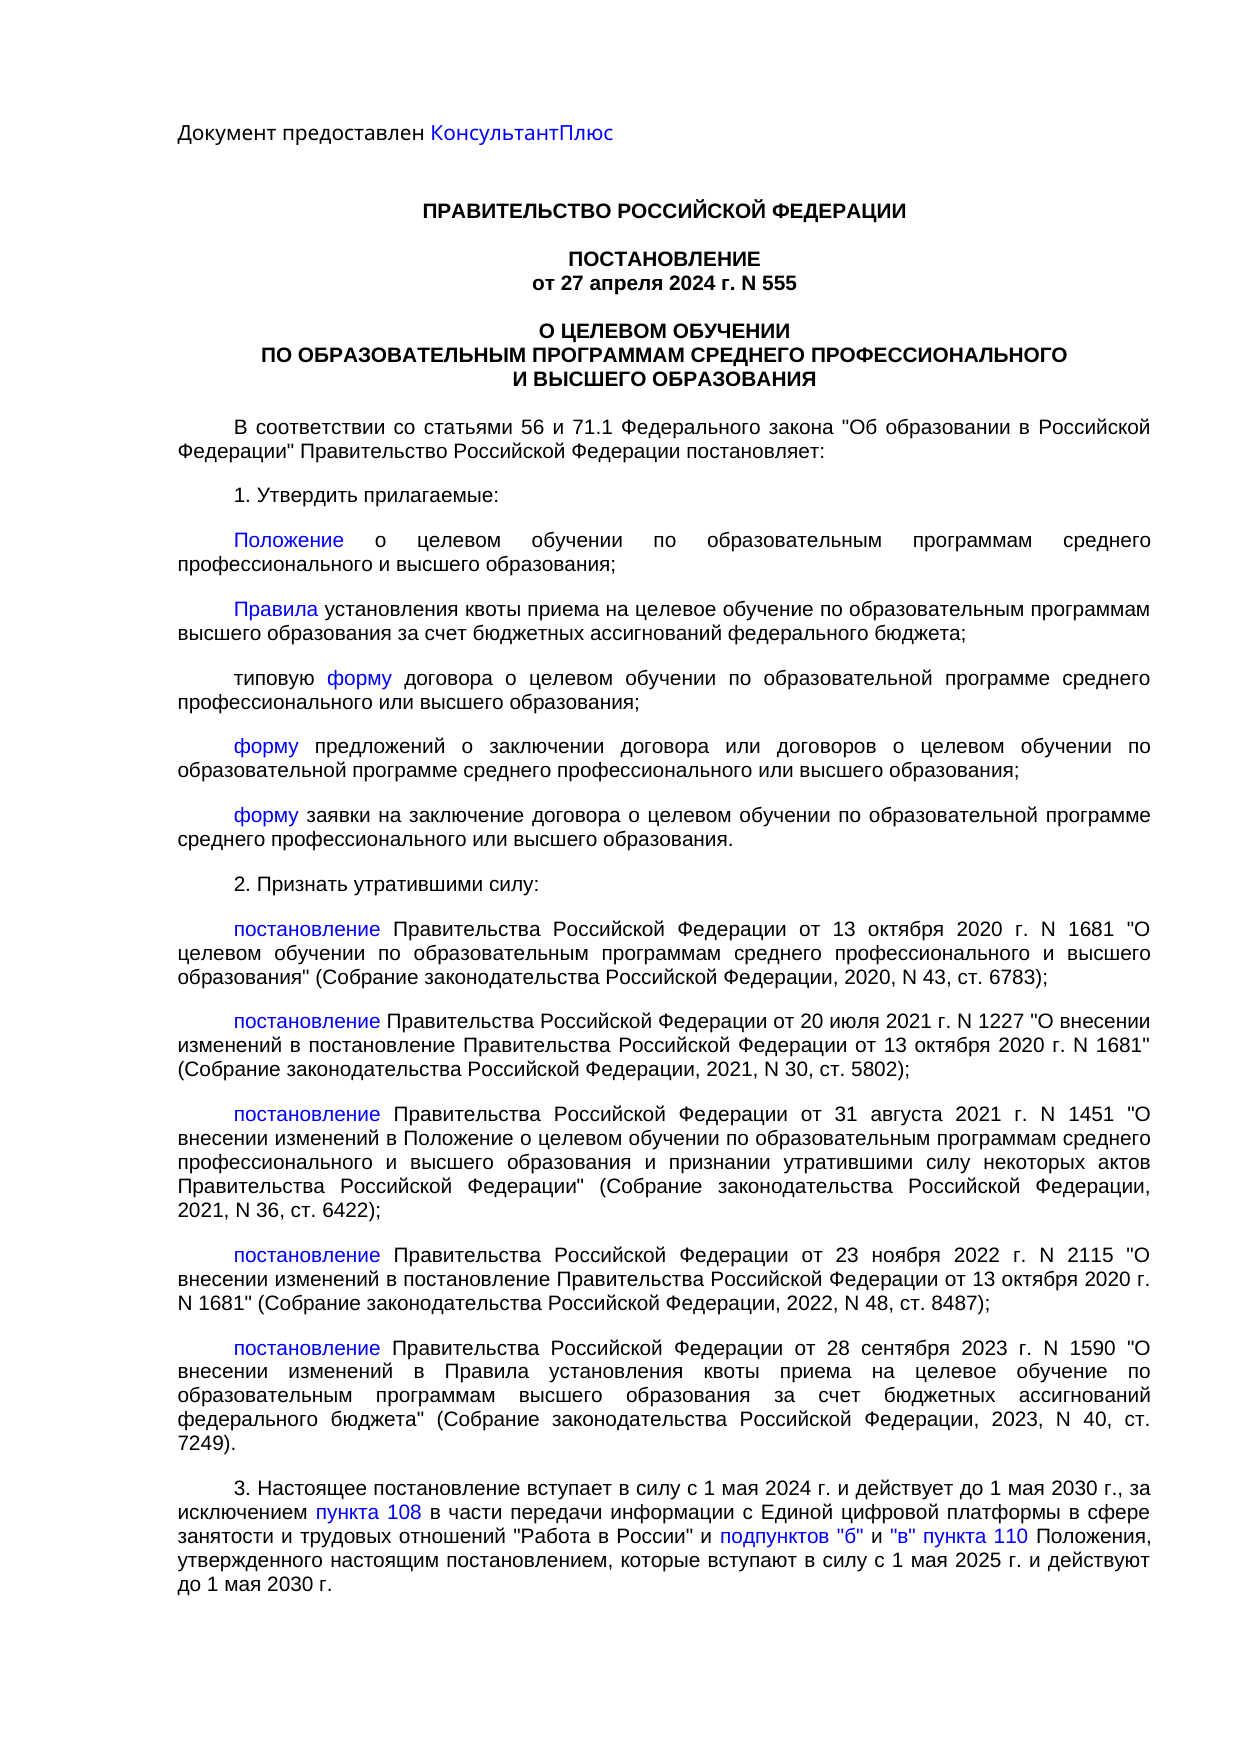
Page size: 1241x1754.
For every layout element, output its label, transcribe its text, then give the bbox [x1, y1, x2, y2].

text типовую форму договора о целевом обучении по образовательной программе среднего профессионального или высшего образования; [177, 666, 1152, 713]
text 1. Утвердить прилагаемые: [177, 483, 1152, 507]
text постановление Правительства Российской Федерации от 13 октября 2020 г. N 1681 "О целевом обучении по образовательным программам среднего профессионального и высшего образования" (Собрание законодательства Российской Федерации, 2020, N 43, ст. 6783); [177, 917, 1152, 988]
title от 27 апреля 2024 г. N 555 [177, 271, 1152, 295]
title Документ предоставлен КонсультантПлюс [177, 118, 1152, 175]
title О ЦЕЛЕВОМ ОБУЧЕНИИ [177, 319, 1152, 343]
text 2. Признать утратившими силу: [177, 872, 1152, 896]
title ПРАВИТЕЛЬСТВО РОССИЙСКОЙ ФЕДЕРАЦИИ [177, 199, 1152, 223]
text 3. Настоящее постановление вступает в силу с 1 мая 2024 г. и действует до 1 мая 2030 г., за исключением пункта 108 в части передачи информации с Единой цифровой платформы в сфере занятости и трудовых отношений "Работа в России" и подпунктов "б" и "в" пункта 110 Положения, утвержденного настоящим постановлением, которые вступают в силу с 1 мая 2025 г. и действуют до 1 мая 2030 г. [177, 1476, 1152, 1596]
text постановление Правительства Российской Федерации от 20 июля 2021 г. N 1227 "О внесении изменений в постановление Правительства Российской Федерации от 13 октября 2020 г. N 1681" (Собрание законодательства Российской Федерации, 2021, N 30, ст. 5802); [177, 1009, 1152, 1081]
title И ВЫСШЕГО ОБРАЗОВАНИЯ [177, 367, 1152, 391]
text форму предложений о заключении договора или договоров о целевом обучении по образовательной программе среднего профессионального или высшего образования; [177, 734, 1152, 782]
text постановление Правительства Российской Федерации от 23 ноября 2022 г. N 2115 "О внесении изменений в постановление Правительства Российской Федерации от 13 октября 2020 г. N 1681" (Собрание законодательства Российской Федерации, 2022, N 48, ст. 8487); [177, 1243, 1152, 1314]
title ПО ОБРАЗОВАТЕЛЬНЫМ ПРОГРАММАМ СРЕДНЕГО ПРОФЕССИОНАЛЬНОГО [177, 343, 1152, 367]
text Правила установления квоты приема на целевое обучение по образовательным программам высшего образования за счет бюджетных ассигнований федерального бюджета; [177, 597, 1152, 645]
text форму заявки на заключение договора о целевом обучении по образовательной программе среднего профессионального или высшего образования. [177, 803, 1152, 851]
text В соответствии со статьями 56 и 71.1 Федерального закона "Об образовании в Российской Федерации" Правительство Российской Федерации постановляет: [177, 414, 1152, 462]
text постановление Правительства Российской Федерации от 28 сентября 2023 г. N 1590 "О внесении изменений в Правила установления квоты приема на целевое обучение по образовательным программам высшего образования за счет бюджетных ассигнований федерального бюджета" (Собрание законодательства Российской Федерации, 2023, N 40, ст. 7249). [177, 1335, 1152, 1455]
text Положение о целевом обучении по образовательным программам среднего профессионального и высшего образования; [177, 528, 1152, 576]
text постановление Правительства Российской Федерации от 31 августа 2021 г. N 1451 "О внесении изменений в Положение о целевом обучении по образовательным программам среднего профессионального и высшего образования и признании утратившими силу некоторых актов Правительства Российской Федерации" (Собрание законодательства Российской Федерации, 2021, N 36, ст. 6422); [177, 1102, 1152, 1222]
title ПОСТАНОВЛЕНИЕ [177, 247, 1152, 271]
